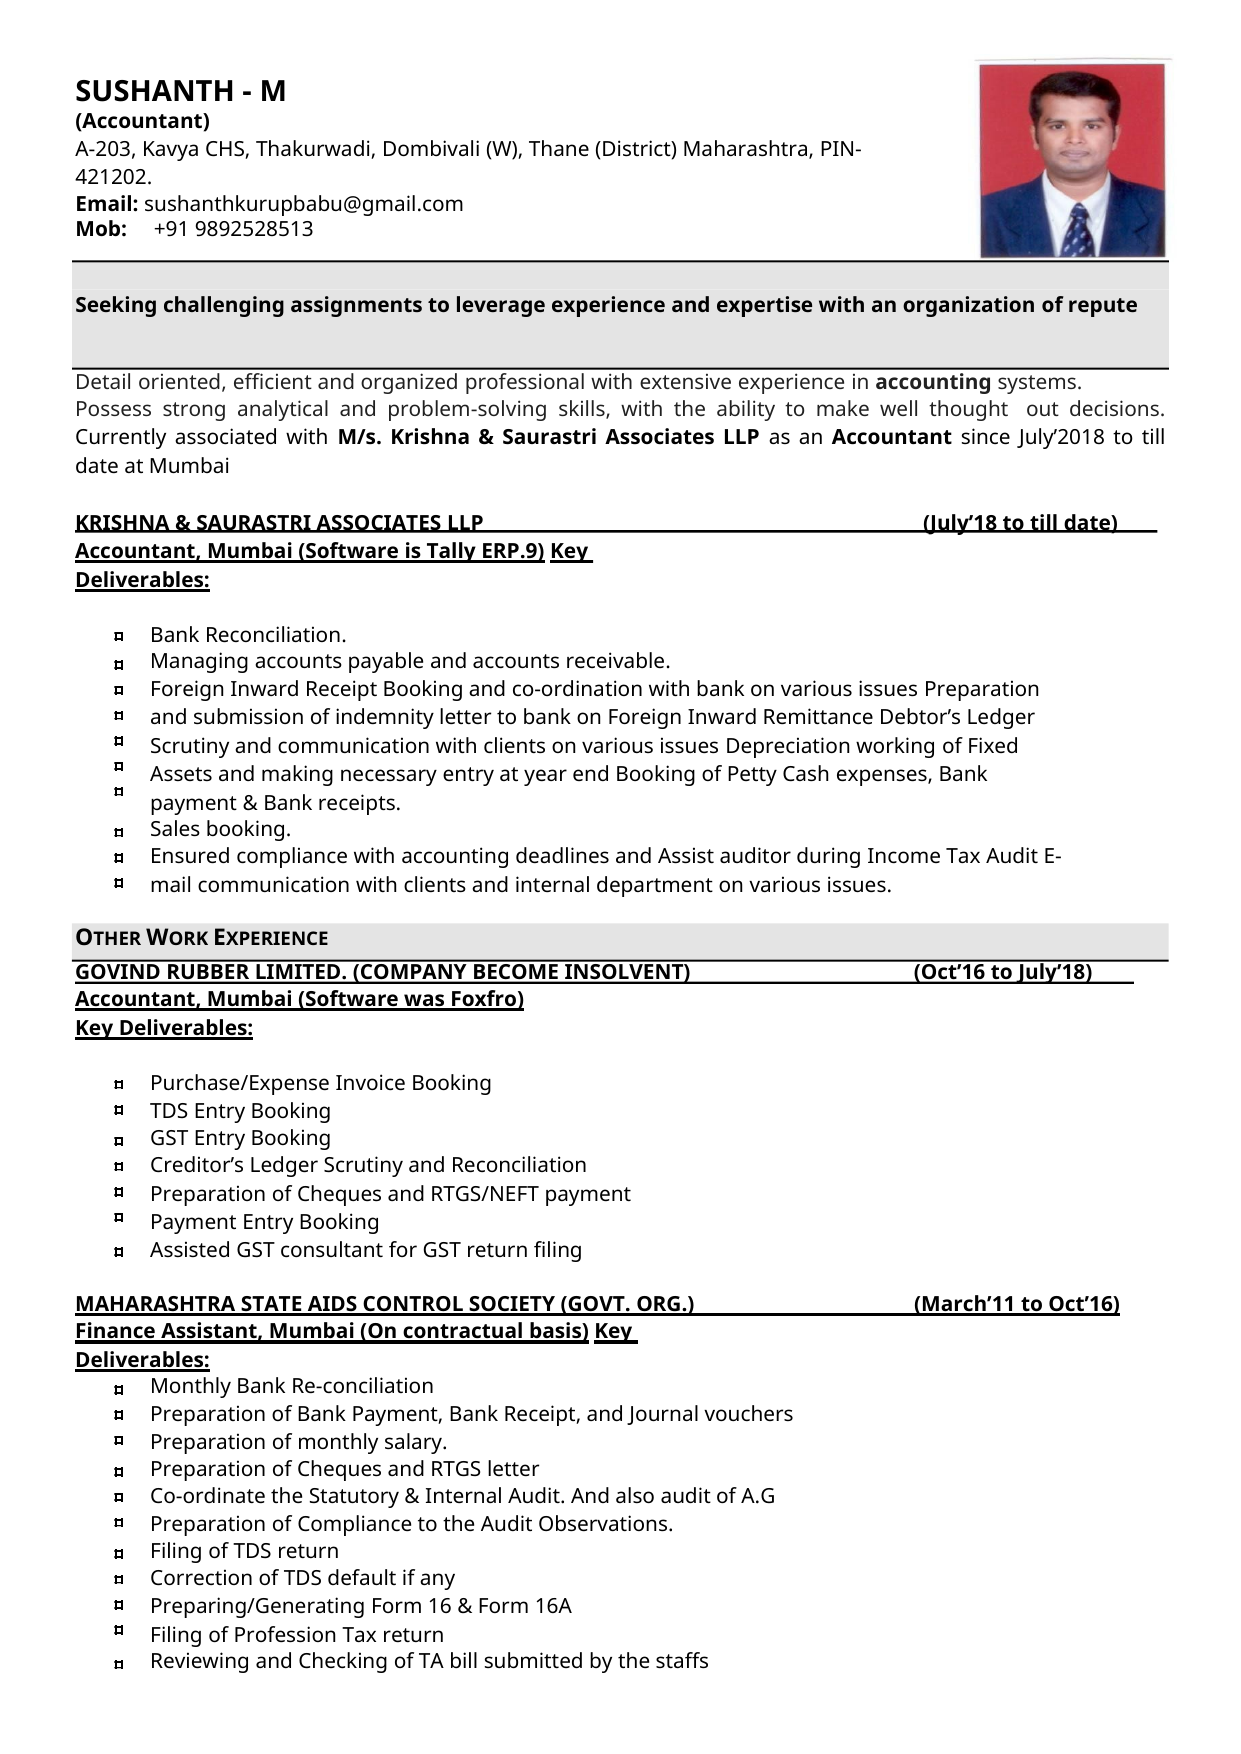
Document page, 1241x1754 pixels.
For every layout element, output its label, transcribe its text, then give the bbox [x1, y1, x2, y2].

picture [114, 1247, 123, 1257]
text Correction of TDS default if any Preparing/Generating Form 16 & Form 16A Filing of Profession Tax return [150, 1563, 602, 1648]
picture [114, 1660, 123, 1669]
picture [114, 1080, 123, 1089]
text Preparation of Cheques and RTGS letter [150, 1456, 1188, 1481]
picture [114, 1518, 123, 1527]
picture [114, 1625, 123, 1635]
text Filing of TDS return [150, 1538, 1188, 1563]
picture [114, 878, 123, 888]
picture [114, 1385, 123, 1395]
picture [114, 1137, 123, 1146]
picture [114, 1493, 123, 1502]
text Possess strong analytical and problem-solving skills, with the ability to make well thought out decisions. Currently associated with M/s. Krishna & Saurastri Associates LLP as an Accountant since July’2018 to till date at Mumbai [75, 394, 1166, 479]
picture [114, 1600, 123, 1610]
picture [114, 1575, 123, 1584]
text GOVIND RUBBER LIMITED. (COMPANY BECOME INSOLVENT) (Oct’16 to July’18) [75, 922, 1188, 984]
text GST Entry Booking [150, 1125, 1188, 1150]
text Ensured compliance with accounting deadlines and Assist auditor during Income Tax Audit E-mail communication with clients and internal department on various issues. [150, 841, 1099, 898]
text Monthly Bank Re-conciliation [150, 1373, 1188, 1399]
picture [114, 686, 123, 695]
text Key Deliverables: [75, 1013, 677, 1041]
picture [114, 1162, 123, 1171]
text Co-ordinate the Statutory & Internal Audit. And also audit of A.G Preparation of Compliance to the Audit Observations. [150, 1481, 833, 1538]
picture [114, 660, 123, 670]
text Preparation of Bank Payment, Bank Receipt, and Journal vouchers Preparation of monthly salary. [150, 1399, 848, 1456]
picture [114, 1213, 123, 1222]
text Assisted GST consultant for GST return filing [150, 1236, 1188, 1264]
picture [114, 1436, 123, 1445]
text Accountant, Mumbai (Software was Foxfro) [75, 984, 677, 1013]
text Managing accounts payable and accounts receivable. [150, 649, 1188, 674]
picture [114, 1410, 123, 1420]
text Creditor’s Ledger Scrutiny and Reconciliation Preparation of Cheques and RTGS/NEFT payment Payment Entry Booking [150, 1150, 668, 1236]
text Finance Assistant, Mumbai (On contractual basis) Key Deliverables: [75, 1316, 677, 1373]
text KRISHNA & SAURASTRI ASSOCIATES LLP (July’18 to till date) [75, 508, 1188, 536]
text Foreign Inward Receipt Booking and co-ordination with bank on various issues Preparation and submission of indemnity letter to bank on Foreign Inward Remittance Debtor’s Ledger Scrutiny and communication with clients on various issues Depreciation working of Fixed Assets and making necessary entry at year end Booking of Petty Cash expenses, Bank payment & Bank receipts. [150, 674, 1052, 816]
text Accountant, Mumbai (Software is Tally ERP.9) Key Deliverables: [75, 536, 654, 593]
picture [114, 1549, 123, 1559]
picture [114, 828, 123, 837]
text Sales booking. [150, 816, 1188, 841]
picture [968, 54, 1177, 267]
picture [114, 1105, 123, 1115]
picture [114, 787, 123, 796]
picture [114, 736, 123, 746]
text Detail oriented, efficient and organized professional with extensive experience in accounting systems. [75, 370, 1188, 394]
picture [114, 853, 123, 863]
picture [114, 762, 123, 771]
picture [114, 632, 123, 641]
picture [114, 711, 123, 720]
text MAHARASHTRA STATE AIDS CONTROL SOCIETY (GOVT. ORG.) (March’11 to Oct’16) [75, 1291, 1188, 1316]
picture [114, 1467, 123, 1477]
picture [114, 1187, 123, 1197]
text Reviewing and Checking of TA bill submitted by the staffs [150, 1648, 1188, 1674]
text Purchase/Expense Invoice Booking TDS Entry Booking [150, 1068, 516, 1125]
text Bank Reconciliation. [150, 620, 1188, 648]
